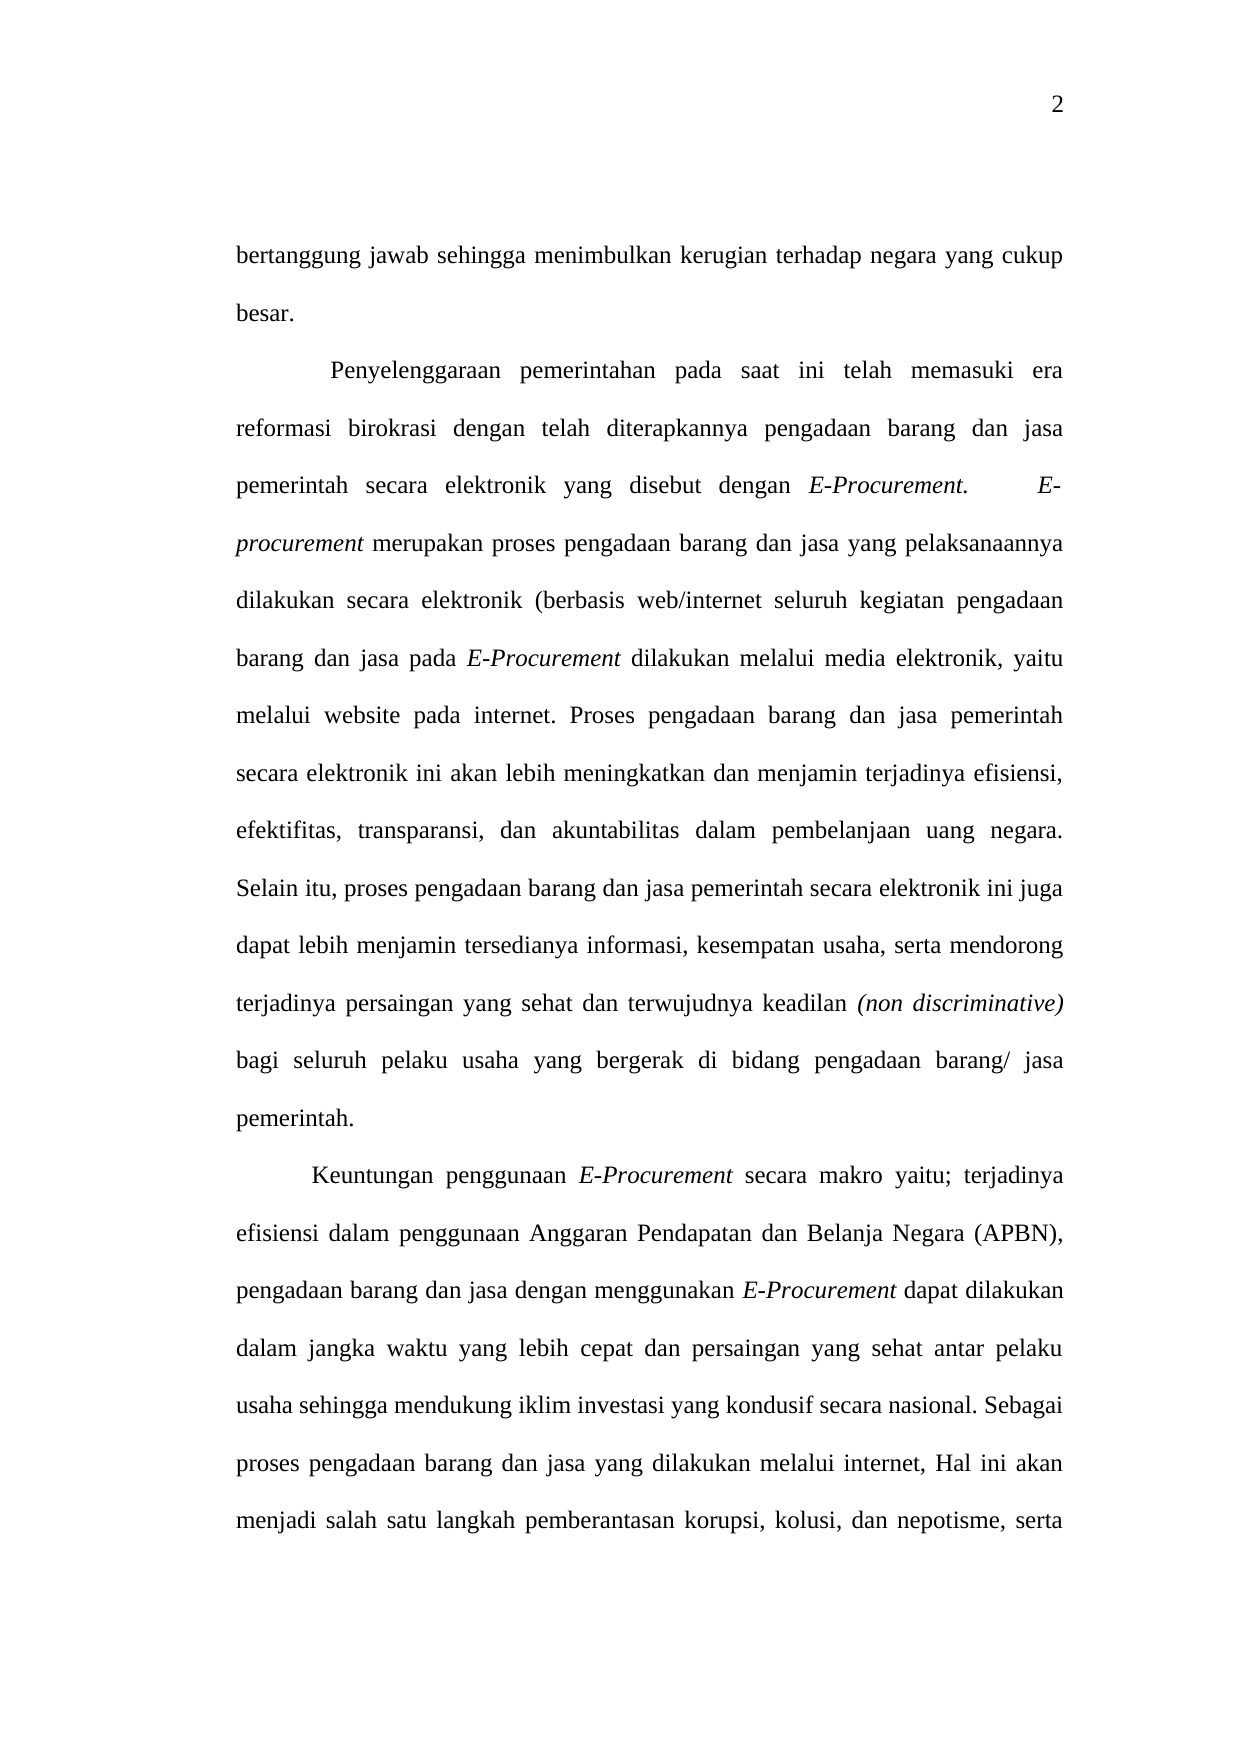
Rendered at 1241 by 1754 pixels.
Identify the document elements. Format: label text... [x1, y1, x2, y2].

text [236, 1161, 1064, 1534]
text Penyelenggaraan pemerintahan pada saat ini telah memasuki era reformasi birokrasi dengan telah diterapkannya pengadaan barang dan jasa pemerintah secara elektronik yang disebut dengan E-Procurement. E-procurement merupakan proses pengadaan barang dan jasa yang pelaksanaannya dilakukan secara elektronik (berbasis web/internet seluruh kegiatan pengadaan barang dan jasa pada E-Procurement dilakukan melalui media elektronik, yaitu melalui website pada internet. Proses pengadaan barang dan jasa pemerintah secara elektronik ini akan lebih meningkatkan dan menjamin terjadinya efisiensi, efektifitas, transparansi, dan akuntabilitas dalam pembelanjaan uang negara. Selain itu, proses pengadaan barang dan jasa pemerintah secara elektronik ini juga dapat lebih menjamin tersedianya informasi, kesempatan usaha, serta mendorong terjadinya persaingan yang sehat dan terwujudnya keadilan (non discriminative) bagi seluruh pelaku usaha yang bergerak di bidang pengadaan barang/ jasa pemerintah. [236, 356, 1064, 1132]
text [236, 241, 1064, 327]
